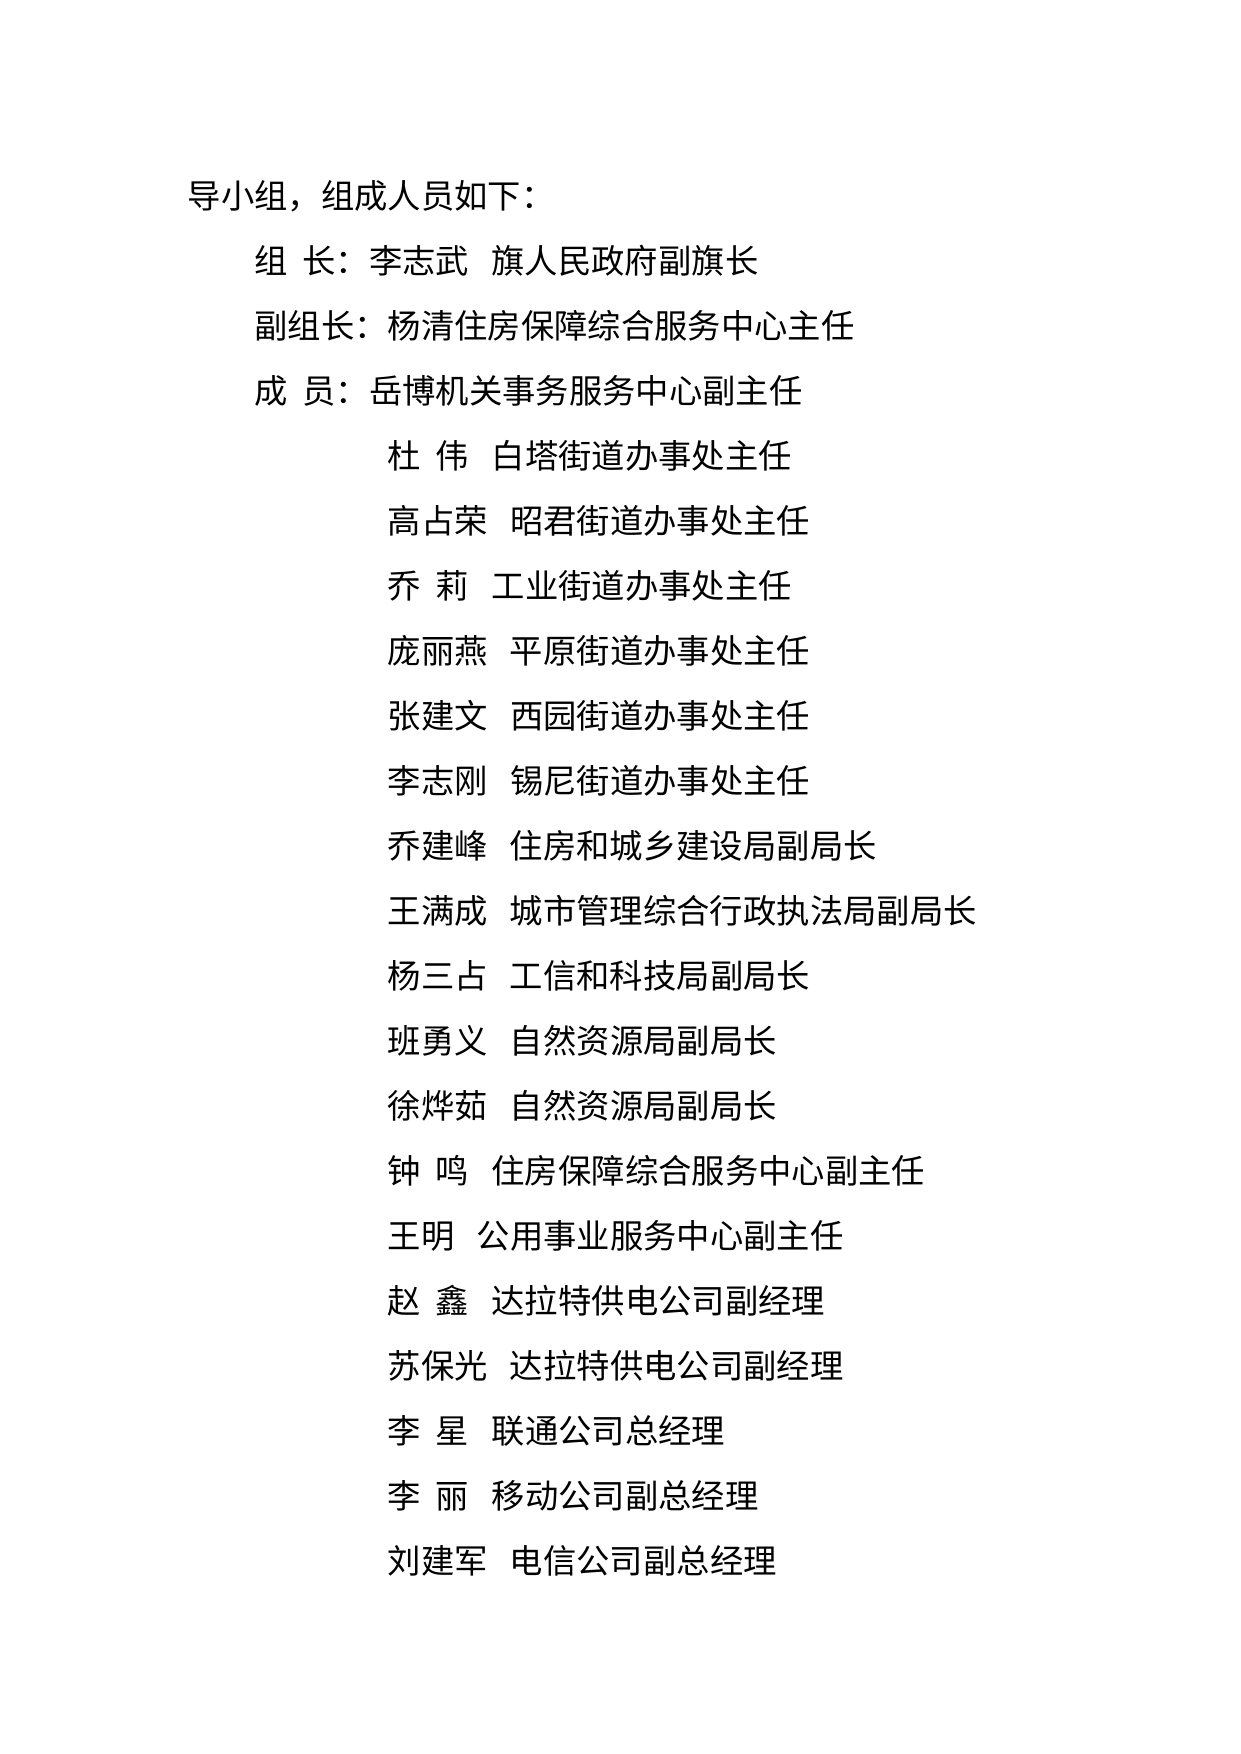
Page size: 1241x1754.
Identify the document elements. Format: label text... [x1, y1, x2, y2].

text 王满成 城市管理综合行政执法局副局长 [187, 877, 1053, 942]
text 李 星 联通公司总经理 [187, 1397, 1053, 1462]
text 成 员：岳博机关事务服务中心副主任 [187, 357, 1053, 422]
text 徐烨茹 自然资源局副局长 [187, 1072, 1053, 1137]
text 赵 鑫 达拉特供电公司副经理 [187, 1267, 1053, 1332]
text 高占荣 昭君街道办事处主任 [187, 487, 1053, 552]
text 张建文 西园街道办事处主任 [187, 682, 1053, 747]
text 李志刚 锡尼街道办事处主任 [187, 747, 1053, 812]
text 乔 莉 工业街道办事处主任 [187, 552, 1053, 617]
text 王明 公用事业服务中心副主任 [187, 1202, 1053, 1267]
text 副组长：杨清住房保障综合服务中心主任 [187, 292, 1053, 357]
text 庞丽燕 平原街道办事处主任 [187, 617, 1053, 682]
text 钟 鸣 住房保障综合服务中心副主任 [187, 1137, 1053, 1202]
text 杜 伟 白塔街道办事处主任 [187, 422, 1053, 487]
text 乔建峰 住房和城乡建设局副局长 [187, 812, 1053, 877]
text 刘建军 电信公司副总经理 [187, 1527, 1053, 1592]
text 班勇义 自然资源局副局长 [187, 1007, 1053, 1072]
text 苏保光 达拉特供电公司副经理 [187, 1332, 1053, 1397]
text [187, 162, 1053, 227]
text 组 长：李志武 旗人民政府副旗长 [187, 227, 1053, 292]
text 李 丽 移动公司副总经理 [187, 1462, 1053, 1527]
text 杨三占 工信和科技局副局长 [187, 942, 1053, 1007]
